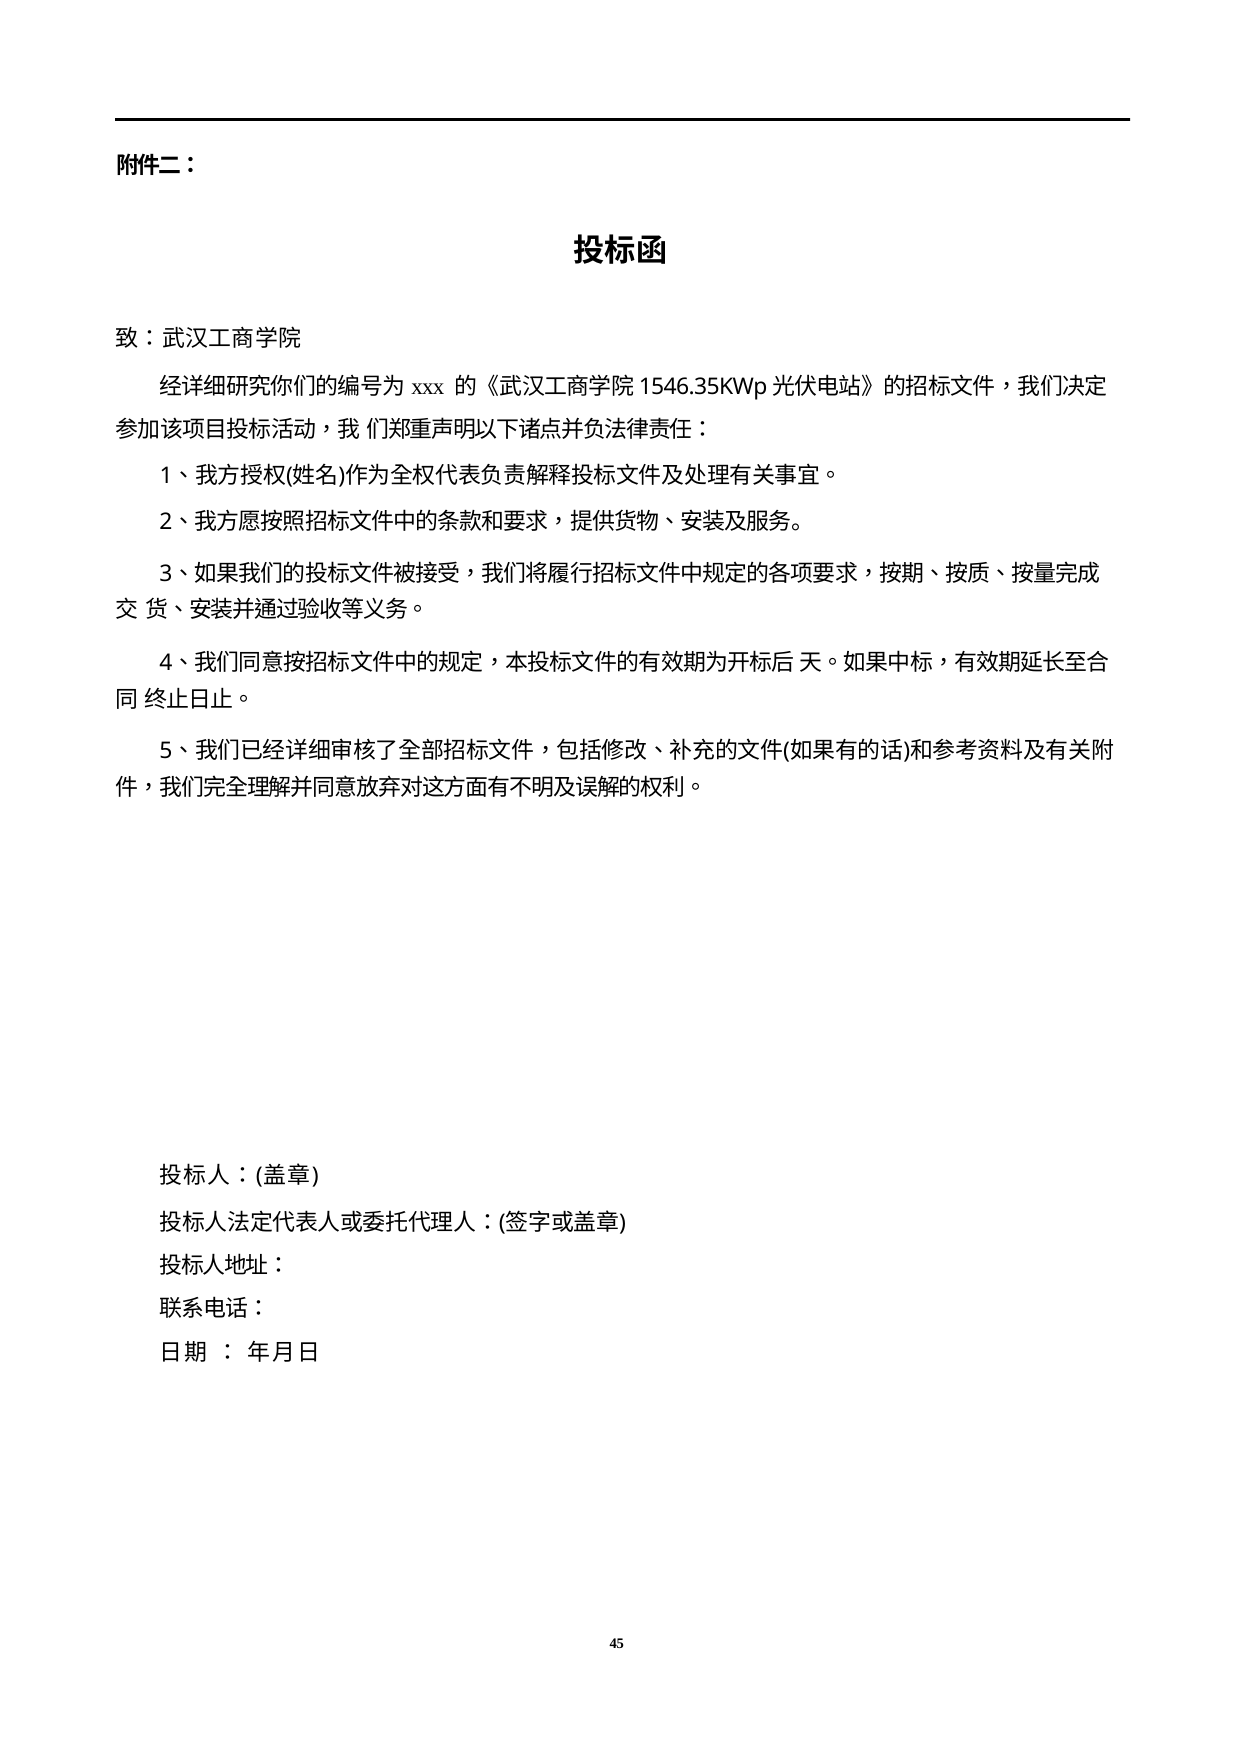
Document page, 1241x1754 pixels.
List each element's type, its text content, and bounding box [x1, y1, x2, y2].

text 3、如果我们的投标文件被接受，我们将履行招标文件中规定的各项要求，按期、按质、按量完成交 货、安装并通过验收等义务。 [116, 557, 1121, 624]
text 4、我们同意按招标文件中的规定，本投标文件的有效期为开标后 天。如果中标，有效期延长至合同 终止日止。 [116, 645, 1122, 714]
text 投标函 [573, 230, 1130, 269]
text 经详细研究你们的编号为 xxx 的《武汉工商学院1546.35KWp光伏电站》的招标文件，我们决定参加该项目投标活动，我 们郑重声明以下诸点并负法律责任： [116, 368, 1120, 444]
text 1、我方授权(姓名)作为全权代表负责解释投标文件及处理有关事宜。 [159, 460, 1130, 489]
text 5、我们已经详细审核了全部招标文件，包括修改、补充的文件(如果有的话)和参考资料及有关附 件，我们完全理解并同意放弃对这方面有不明及误解的权利。 [116, 734, 1121, 802]
text 联系电话： [159, 1294, 1130, 1323]
text 附件二： [116, 150, 1130, 179]
text 2、我方愿按照招标文件中的条款和要求，提供货物、安装及服务。 [116, 503, 1121, 536]
text 日期 ： 年月日 [159, 1338, 1130, 1366]
text 投标人：(盖章) [159, 1161, 1130, 1190]
text 致：武汉工商学院 [116, 322, 1130, 352]
text 投标人法定代表人或委托代理人：(签字或盖章) 投标人地址： [159, 1205, 634, 1280]
